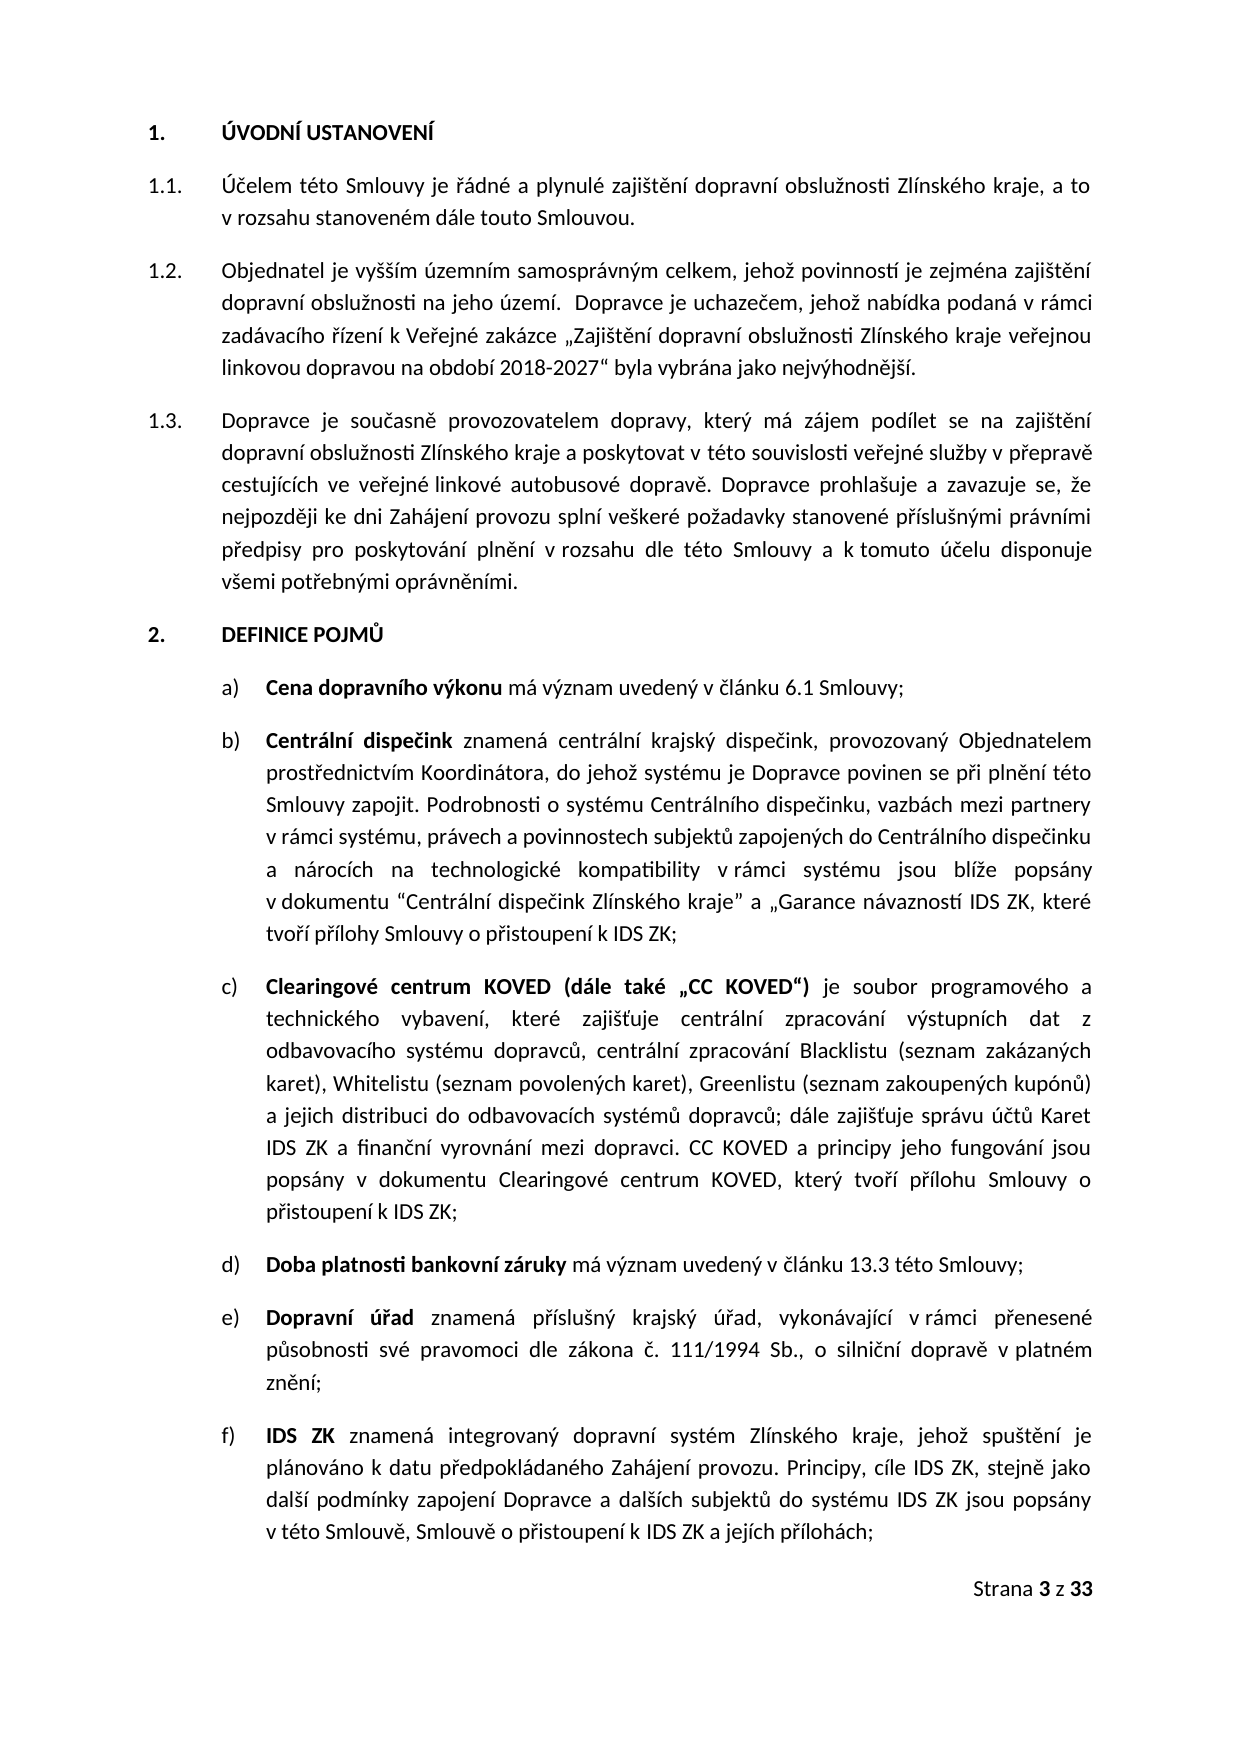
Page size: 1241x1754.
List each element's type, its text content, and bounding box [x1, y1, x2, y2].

list Dopravní úřad znamená příslušný krajský úřad, vykonávající v rámci přenesené působnosti své pravomoci dle zákona č. 111/1994 Sb., o silniční dopravě v platném znění; [221, 1303, 1093, 1396]
list Clearingové centrum KOVED (dále také „CC KOVED“) je soubor programového a technického vybavení, které zajišťuje centrální zpracování výstupních dat z odbavovacího systému dopravců, centrální zpracování Blacklistu (seznam zakázaných karet), Whitelistu (seznam povolených karet), Greenlistu (seznam zakoupených kupónů) a jejich distribuci do odbavovacích systémů dopravců; dále zajišťuje správu účtů Karet IDS ZK a finanční vyrovnání mezi dopravci. CC KOVED a principy jeho fungování jsou popsány v dokumentu Clearingové centrum KOVED, který tvoří přílohu Smlouvy o přistoupení k IDS ZK; [221, 972, 1093, 1225]
list Objednatel je vyšším územním samosprávným celkem, jehož povinností je zejména zajištění dopravní obslužnosti na jeho území. Dopravce je uchazečem, jehož nabídka podaná v rámci zadávacího řízení k Veřejné zakázce „Zajištění dopravní obslužnosti Zlínského kraje veřejnou linkovou dopravou na období 2018-2027“ byla vybrána jako nejvýhodnější. [148, 256, 1093, 381]
list Dopravce je současně provozovatelem dopravy, který má zájem podílet se na zajištění dopravní obslužnosti Zlínského kraje a poskytovat v této souvislosti veřejné služby v přepravě cestujících ve veřejné linkové autobusové dopravě. Dopravce prohlašuje a zavazuje se, že nejpozději ke dni Zahájení provozu splní veškeré požadavky stanovené příslušnými právními předpisy pro poskytování plnění v rozsahu dle této Smlouvy a k tomuto účelu disponuje všemi potřebnými oprávněními. [148, 406, 1093, 595]
list IDS ZK znamená integrovaný dopravní systém Zlínského kraje, jehož spuštění je plánováno k datu předpokládaného Zahájení provozu. Principy, cíle IDS ZK, stejně jako další podmínky zapojení Dopravce a dalších subjektů do systému IDS ZK jsou popsány v této Smlouvě, Smlouvě o přistoupení k IDS ZK a jejích přílohách; [221, 1421, 1093, 1545]
list Účelem této Smlouvy je řádné a plynulé zajištění dopravní obslužnosti Zlínského kraje, a to v rozsahu stanoveném dále touto Smlouvou. [148, 171, 1093, 231]
list Cena dopravního výkonu má význam uvedený v článku 6.1 Smlouvy; [221, 673, 1093, 701]
list DEFINICE POJMŮ [148, 620, 1093, 648]
list Centrální dispečink znamená centrální krajský dispečink, provozovaný Objednatelem prostřednictvím Koordinátora, do jehož systému je Dopravce povinen se při plnění této Smlouvy zapojit. Podrobnosti o systému Centrálního dispečinku, vazbách mezi partnery v rámci systému, právech a povinnostech subjektů zapojených do Centrálního dispečinku a nárocích na technologické kompatibility v rámci systému jsou blíže popsány v dokumentu “Centrální dispečink Zlínského kraje” a „Garance návazností IDS ZK, které tvoří přílohy Smlouvy o přistoupení k IDS ZK; [221, 726, 1093, 947]
list ÚVODNÍ USTANOVENÍ [148, 118, 1093, 146]
list Doba platnosti bankovní záruky má význam uvedený v článku 13.3 této Smlouvy; [221, 1250, 1093, 1278]
